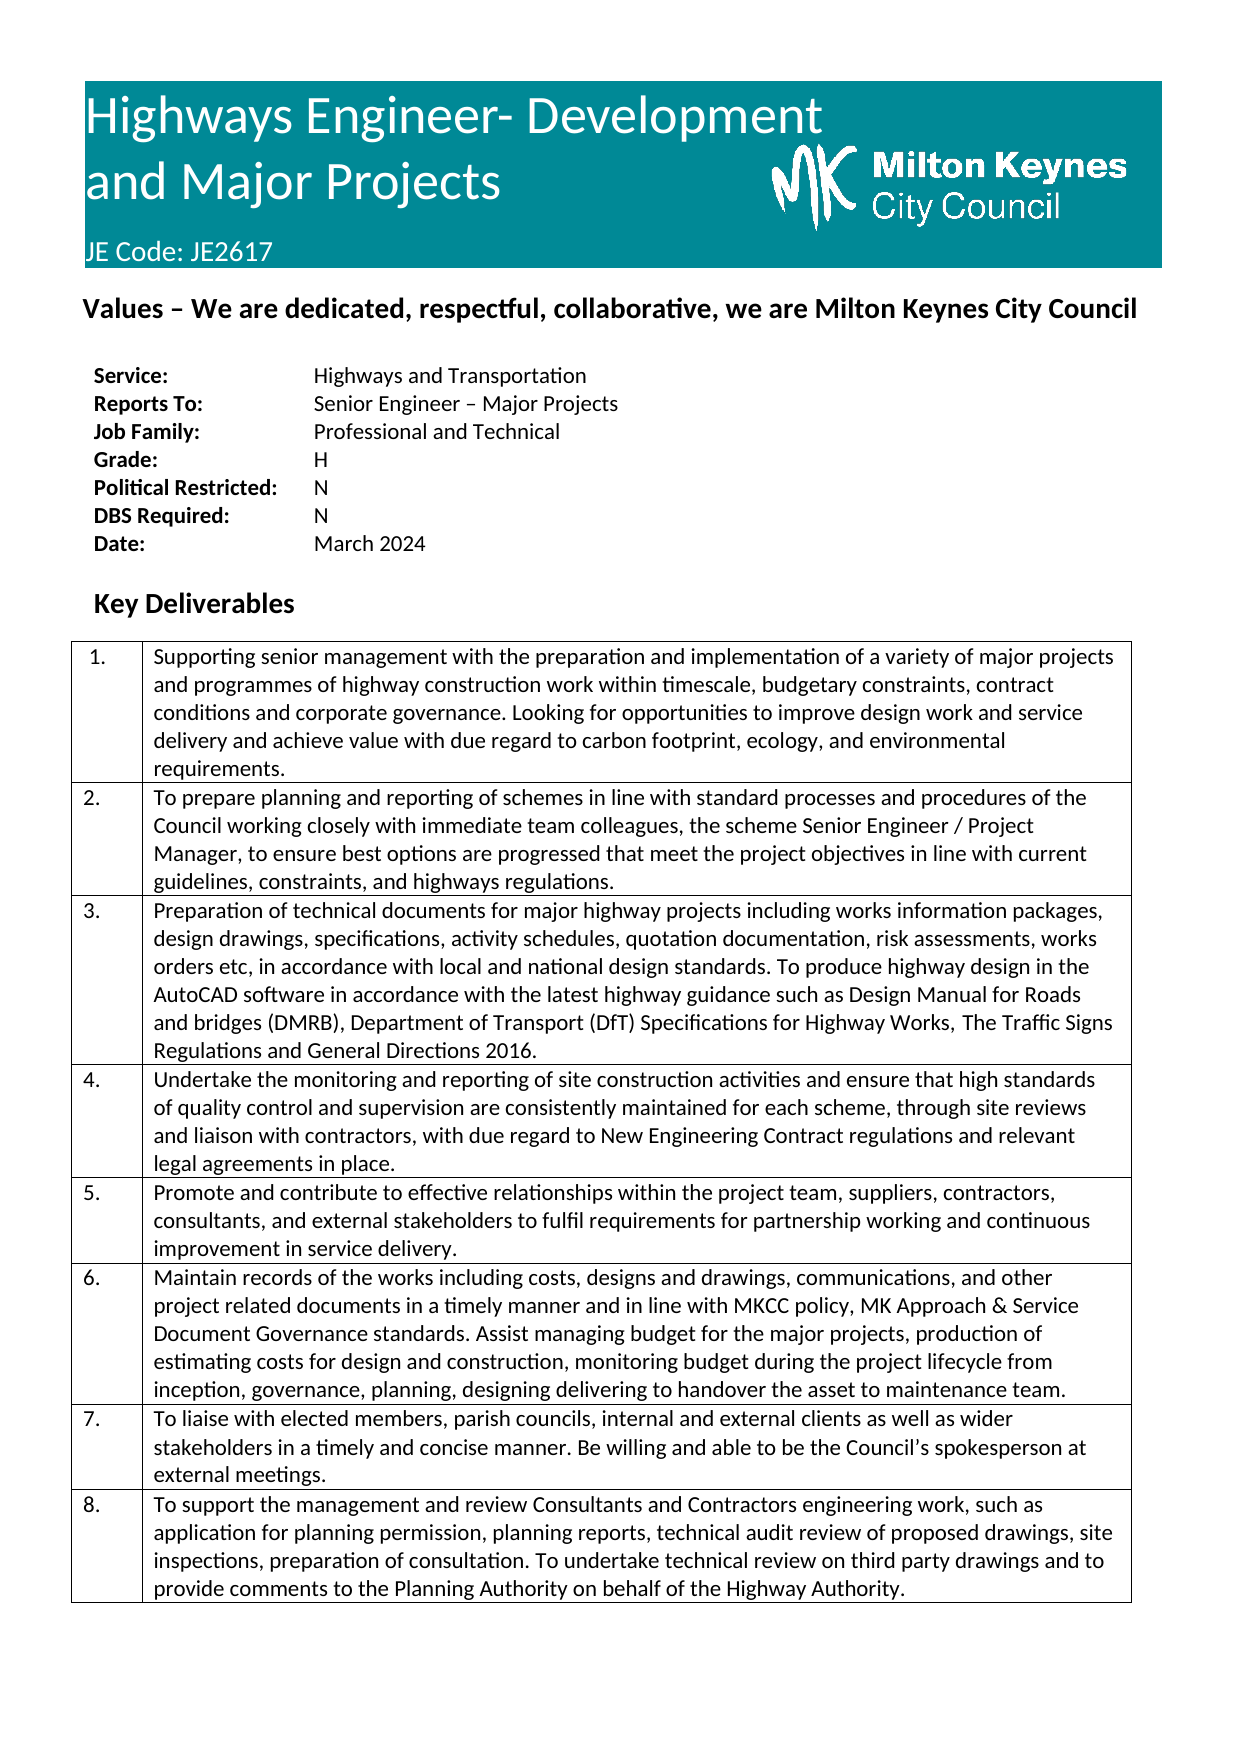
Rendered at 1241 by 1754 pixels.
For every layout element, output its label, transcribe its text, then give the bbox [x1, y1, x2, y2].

table_cell 3. [72, 896, 142, 1064]
table_cell To support the management and review Consultants and Contractors engineering work, such as application for planning permission, planning reports, technical audit review of proposed drawings, site inspections, preparation of consultation. To undertake technical review on third party drawings and to provide comments to the Planning Authority on behalf of the Highway Authority. [143, 1490, 1131, 1602]
table_cell Maintain records of the works including costs, designs and drawings, communications, and other project related documents in a timely manner and in line with MKCC policy, MK Approach & Service Document Governance standards. Assist managing budget for the major projects, production of estimating costs for design and construction, monitoring budget during the project lifecycle from inception, governance, planning, designing delivering to handover the asset to maintenance team. [143, 1264, 1131, 1403]
table_header Values – We are dedicated, respectful, collaborative, we are Milton Keynes City Council [71, 290, 1189, 586]
table_cell Preparation of technical documents for major highway projects including works information packages, design drawings, specifications, activity schedules, quotation documentation, risk assessments, works orders etc, in accordance with local and national design standards. To produce highway design in the AutoCAD software in accordance with the latest highway guidance such as Design Manual for Roads and bridges (DMRB), Department of Transport (DfT) Specifications for Highway Works, The Traffic Signs Regulations and General Directions 2016. [143, 896, 1131, 1064]
picture [771, 143, 1127, 232]
table_cell To liaise with elected members, parish councils, internal and external clients as well as wider stakeholders in a timely and concise manner. Be willing and able to be the Council’s spokesperson at external meetings. [143, 1405, 1131, 1489]
table_cell Promote and contribute to effective relationships within the project team, suppliers, contractors, consultants, and external stakeholders to fulfil requirements for partnership working and continuous improvement in service delivery. [143, 1178, 1131, 1262]
table_cell 8. [72, 1490, 142, 1602]
table_cell 7. [72, 1405, 142, 1489]
table_cell Undertake the monitoring and reporting of site construction activities and ensure that high standards of quality control and supervision are consistently maintained for each scheme, through site reviews and liaison with contractors, with due regard to New Engineering Contract regulations and relevant legal agreements in place. [143, 1065, 1131, 1177]
table_cell 2. [72, 783, 142, 895]
table_cell 6. [72, 1264, 142, 1403]
table_cell 4. [72, 1065, 142, 1177]
text Key Deliverables [89, 586, 1090, 621]
table_header Supporting senior management with the preparation and implementation of a variety of major projects and programmes of highway construction work within timescale, budgetary constraints, contract conditions and corporate governance. Looking for opportunities to improve design work and service delivery and achieve value with due regard to carbon footprint, ecology, and environmental requirements. [143, 642, 1131, 782]
table_cell To prepare planning and reporting of schemes in line with standard processes and procedures of the Council working closely with immediate team colleagues, the scheme Senior Engineer / Project Manager, to ensure best options are progressed that meet the project objectives in line with current guidelines, constraints, and highways regulations. [143, 783, 1131, 895]
table_cell 5. [72, 1178, 142, 1262]
table_header 1. [72, 642, 142, 782]
